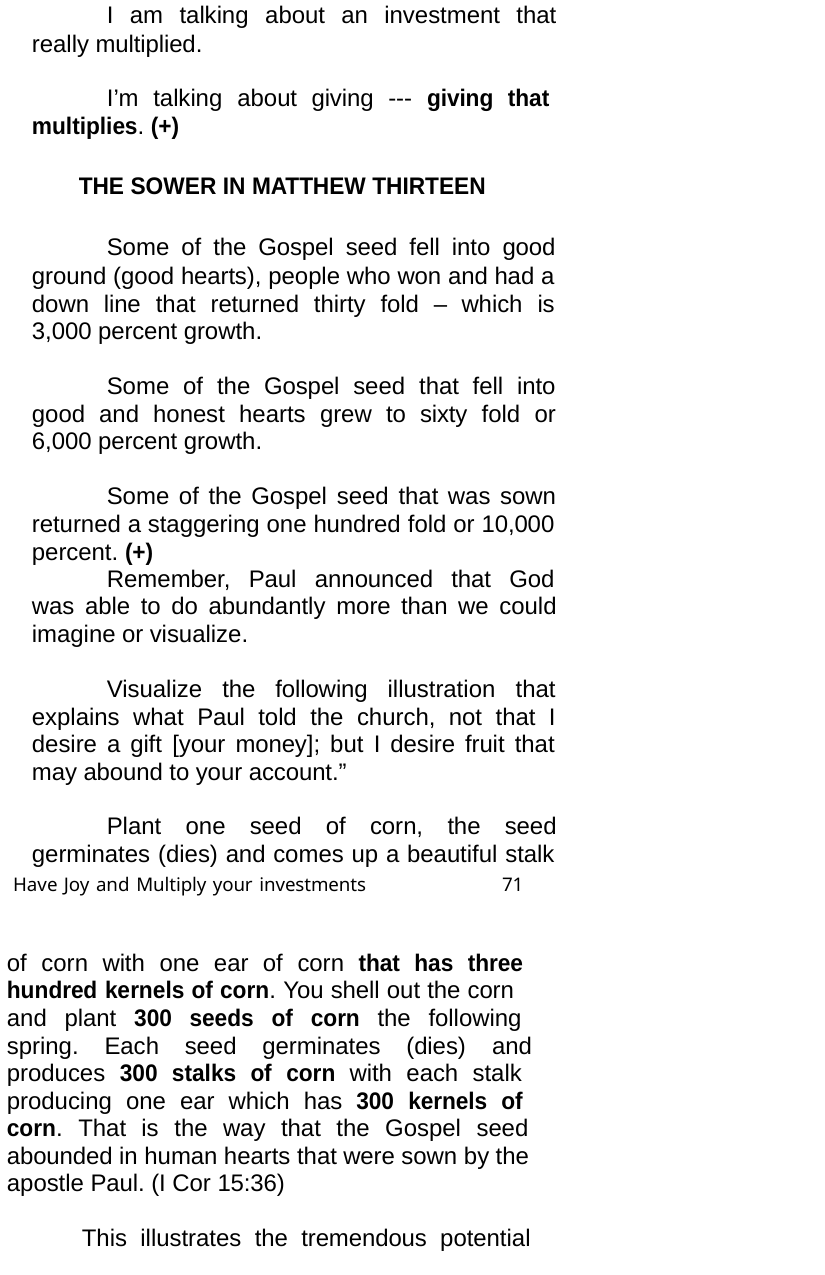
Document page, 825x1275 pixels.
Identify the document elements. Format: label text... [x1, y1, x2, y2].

text Have Joy and Multiply your investments 71 [7, 868, 825, 897]
text multiplies. (+) [21, 113, 825, 140]
text returned a staggering one hundred fold or 10,000 [21, 510, 825, 538]
text I am talking about an investment that [21, 0, 825, 30]
text desire a gift [your money]; but I desire fruit that [21, 731, 825, 758]
text ground (good hearts), people who won and had a [21, 262, 825, 290]
text spring. Each seed germinates (dies) and [7, 1032, 825, 1059]
text Some of the Gospel seed fell into good [21, 226, 825, 262]
text This illustrates the tremendous potential [7, 1222, 825, 1252]
text THE SOWER IN MATTHEW THIRTEEN [21, 165, 825, 201]
text explains what Paul told the church, not that I [21, 703, 825, 731]
text and plant 300 seeds of corn the following [7, 1004, 825, 1032]
text germinates (dies) and comes up a beautiful stalk [21, 841, 825, 868]
text really multiplied. [21, 30, 825, 58]
text good and honest hearts grew to sixty fold or [21, 400, 825, 428]
text of corn with one ear of corn that has three [7, 947, 825, 977]
text hundred kernels of corn. You shell out the corn [7, 977, 825, 1004]
text I’m talking about giving --- giving that [21, 83, 825, 113]
text 6,000 percent growth. [21, 428, 825, 455]
text Plant one seed of corn, the seed [21, 811, 825, 841]
text apostle Paul. (I Cor 15:36) [7, 1170, 825, 1197]
text Visualize the following illustration that [21, 673, 825, 703]
text down line that returned thirty fold – which is [21, 290, 825, 317]
text was able to do abundantly more than we could [21, 593, 825, 621]
text Remember, Paul announced that God [21, 565, 825, 593]
text Some of the Gospel seed that fell into [21, 370, 825, 400]
text abounded in human hearts that were sown by the [7, 1142, 825, 1170]
text 3,000 percent growth. [21, 317, 825, 345]
text imagine or visualize. [21, 621, 825, 648]
text may abound to your account.” [21, 758, 825, 786]
text producing one ear which has 300 kernels of [7, 1087, 825, 1115]
text produces 300 stalks of corn with each stalk [7, 1059, 825, 1087]
text Some of the Gospel seed that was sown [21, 480, 825, 510]
text percent. (+) [21, 538, 825, 565]
text corn. That is the way that the Gospel seed [7, 1115, 825, 1142]
